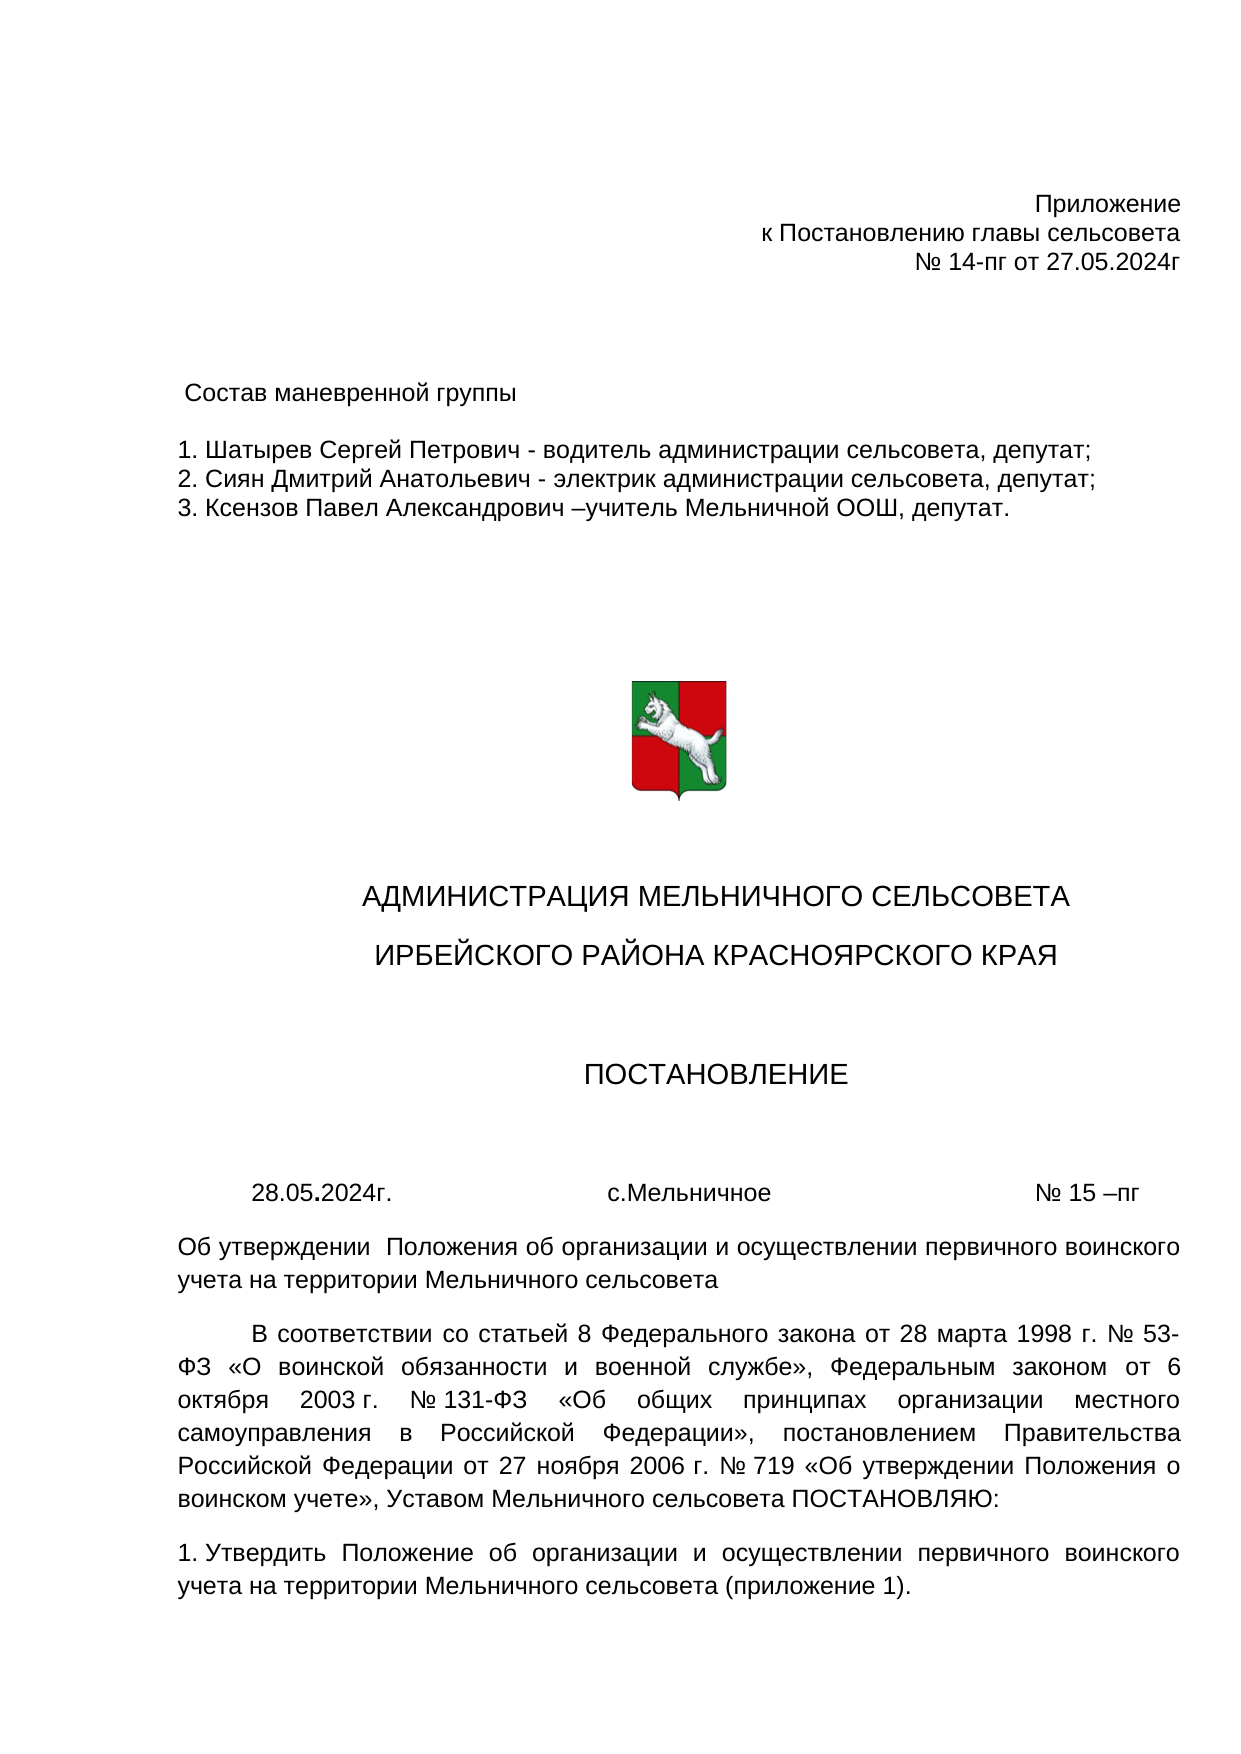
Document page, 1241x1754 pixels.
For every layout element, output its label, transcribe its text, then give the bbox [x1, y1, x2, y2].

text ИРБЕЙСКОГО РАЙОНА КРАСНОЯРСКОГО КРАЯ [177, 938, 1181, 972]
text Приложение [177, 189, 1181, 218]
text ПОСТАНОВЛЕНИЕ [177, 1057, 1181, 1091]
text 3. Ксензов Павел Александрович –учитель Мельничной ООШ, депутат. [177, 493, 1181, 521]
text Состав маневренной группы [177, 378, 1181, 406]
text 28.05.2024г. с.Мельничное № 15 –пг [177, 1178, 1181, 1207]
text № 14-пг от 27.05.2024г [177, 247, 1181, 276]
text АДМИНИСТРАЦИЯ МЕЛЬНИЧНОГО СЕЛЬСОВЕТА [177, 879, 1181, 913]
text 1. Шатырев Сергей Петрович - водитель администрации сельсовета, депутат; [177, 435, 1181, 464]
text к Постановлению главы сельсовета [177, 218, 1181, 247]
picture [631, 681, 727, 801]
text 1. Утвердить Положение об организации и осуществлении первичного воинского учета на территории Мельничного сельсовета (приложение 1). [177, 1538, 1181, 1600]
text В соответствии со статьей 8 Федерального закона от 28 марта 1998 г. № 53-ФЗ «О воинской обязанности и военной службе», Федеральным законом от 6 октября 2003 г. № 131-ФЗ «Об общих принципах организации местного самоуправления в Российской Федерации», постановлением Правительства Российской Федерации от 27 ноября 2006 г. № 719 «Об утверждении Положения о воинском учете», Уставом Мельничного сельсовета ПОСТАНОВЛЯЮ: [177, 1319, 1181, 1513]
text Об утверждении Положения об организации и осуществлении первичного воинского учета на территории Мельничного сельсовета [177, 1232, 1181, 1294]
text 2. Сиян Дмитрий Анатольевич - электрик администрации сельсовета, депутат; [177, 464, 1181, 493]
